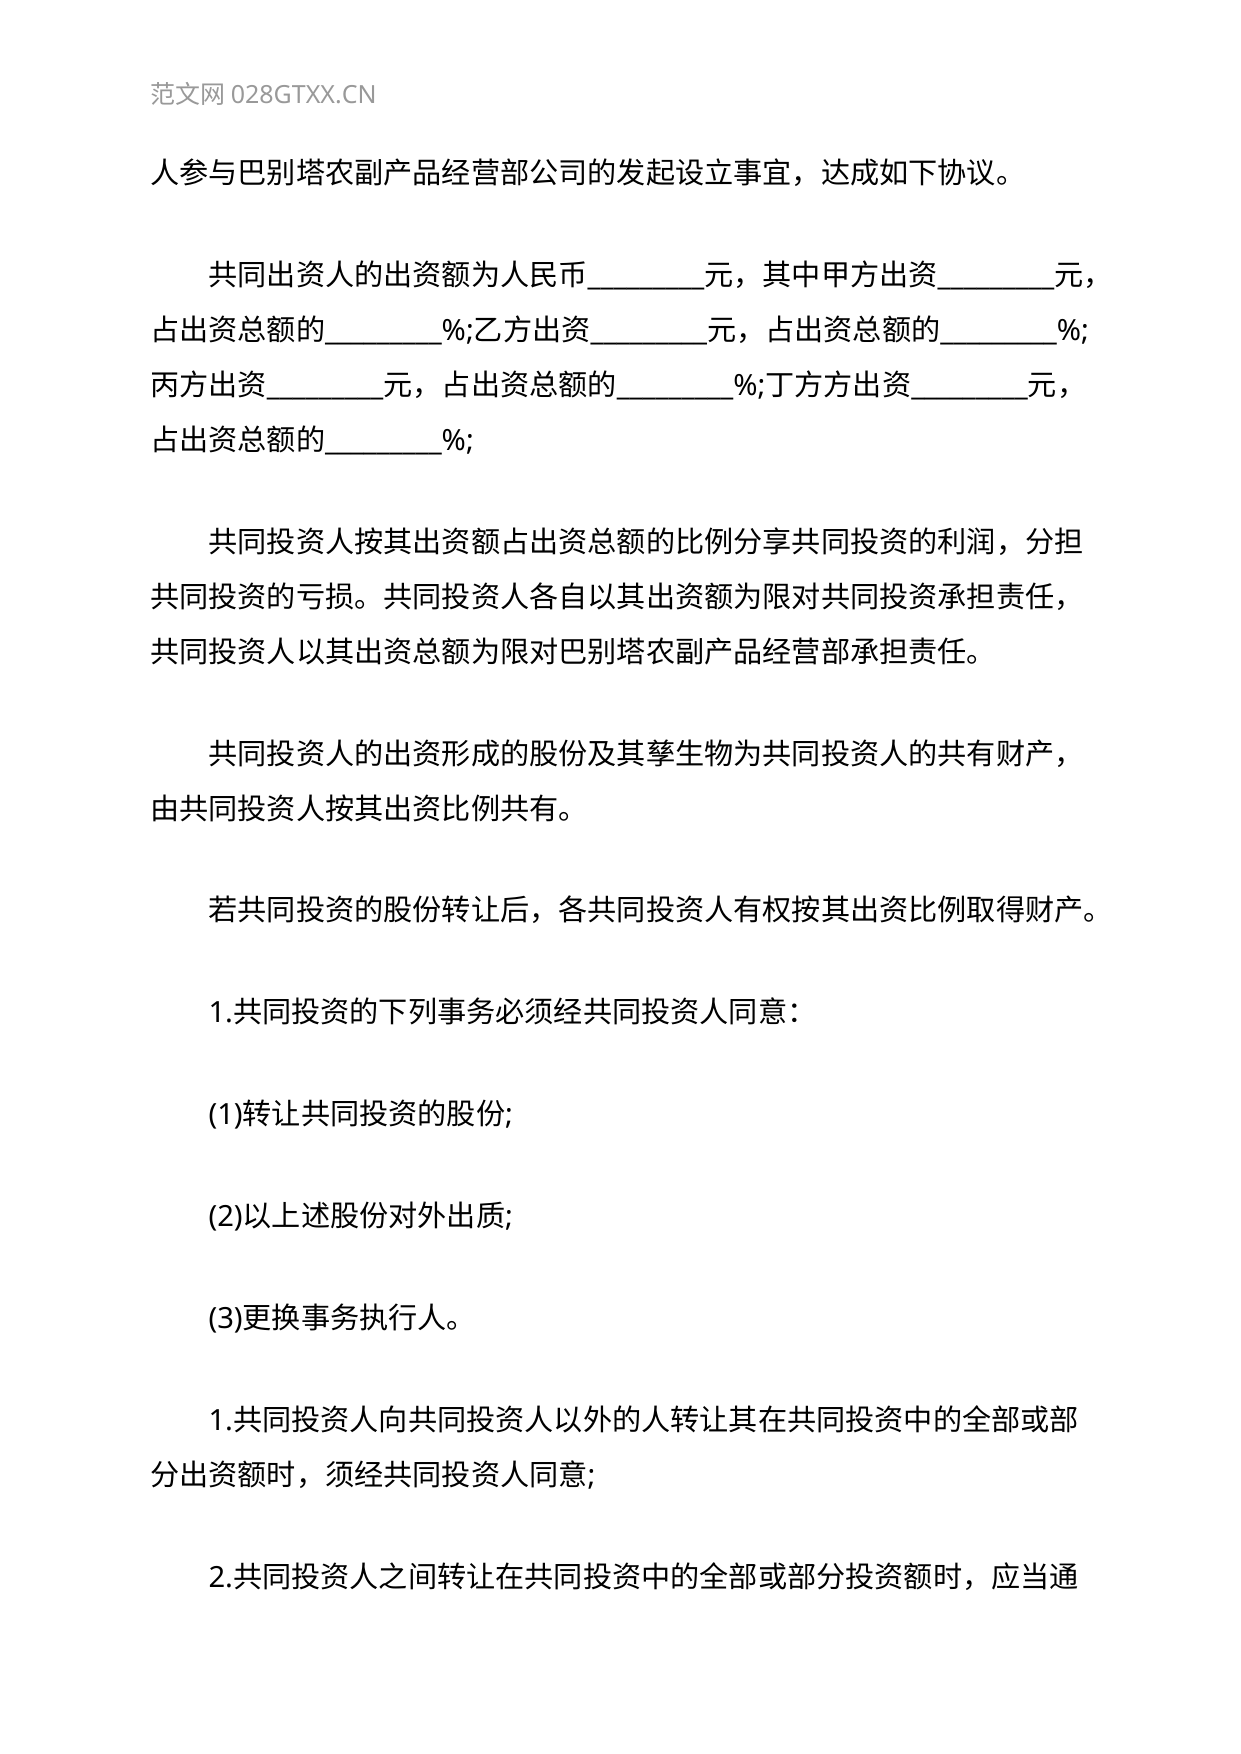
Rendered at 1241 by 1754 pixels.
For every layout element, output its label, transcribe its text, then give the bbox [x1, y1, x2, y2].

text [150, 1554, 1090, 1596]
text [150, 150, 1090, 192]
text 共同投资人的出资形成的股份及其孳生物为共同投资人的共有财产，由共同投资人按其出资比例共有。 [150, 730, 1090, 827]
text 共同投资人按其出资额占出资总额的比例分享共同投资的利润，分担共同投资的亏损。共同投资人各自以其出资额为限对共同投资承担责任，共同投资人以其出资总额为限对巴别塔农副产品经营部承担责任。 [150, 519, 1090, 671]
text (2)以上述股份对外出质; [150, 1193, 1090, 1235]
text (1)转让共同投资的股份; [150, 1091, 1090, 1133]
text 若共同投资的股份转让后，各共同投资人有权按其出资比例取得财产。 [150, 887, 1090, 929]
text (3)更换事务执行人。 [150, 1295, 1090, 1337]
text 共同出资人的出资额为人民币_________元，其中甲方出资_________元，占出资总额的_________%;乙方出资_________元，占出资总额的_________%;丙方出资_________元，占出资总额的_________%;丁方方出资_________元，占出资总额的_________%; [150, 252, 1090, 459]
text 1.共同投资人向共同投资人以外的人转让其在共同投资中的全部或部分出资额时，须经共同投资人同意; [150, 1397, 1090, 1494]
text 1.共同投资的下列事务必须经共同投资人同意： [150, 989, 1090, 1031]
